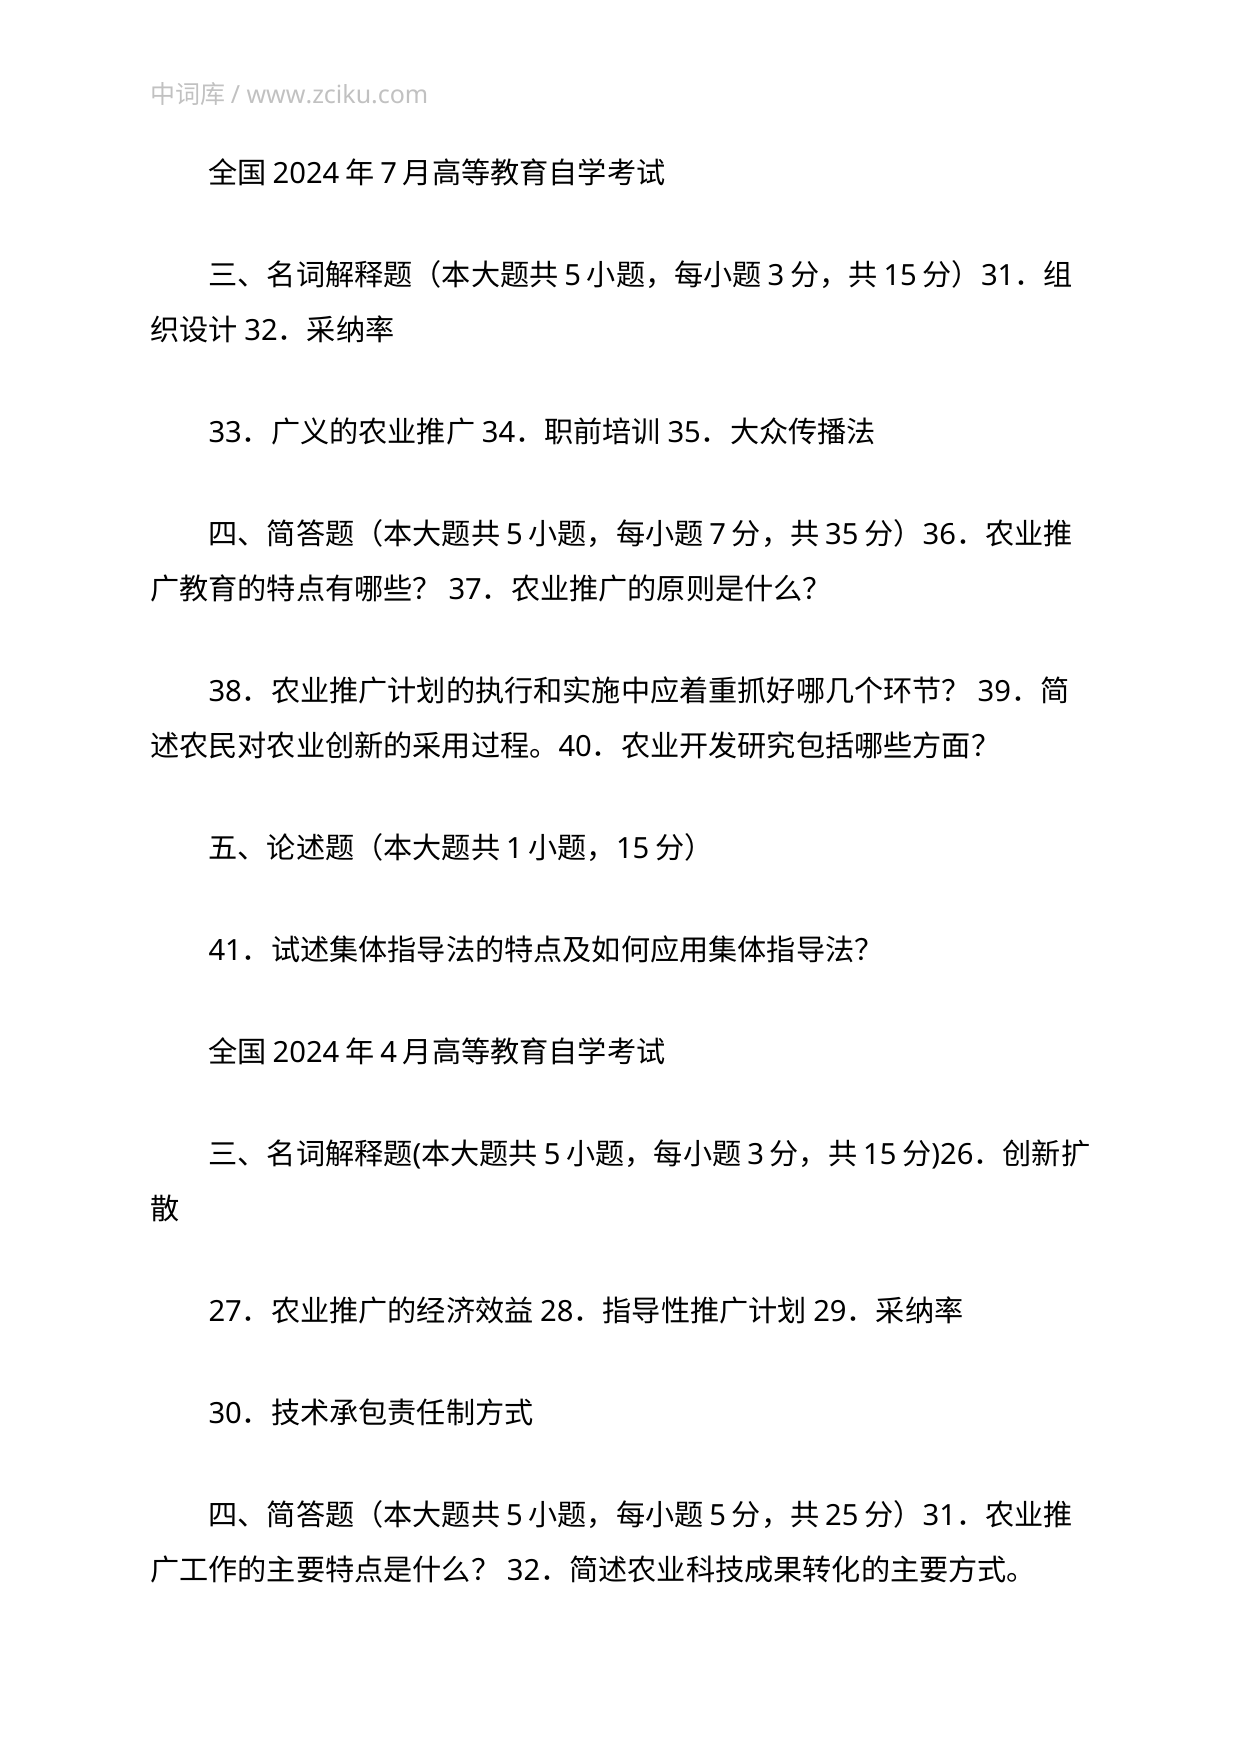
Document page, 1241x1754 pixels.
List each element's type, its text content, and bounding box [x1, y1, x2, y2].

text 三、名词解释题(本大题共5小题，每小题3分，共15分)26．创新扩散 [150, 1131, 1090, 1228]
text 五、论述题（本大题共1小题，15分） [150, 825, 1090, 867]
text 38．农业推广计划的执行和实施中应着重抓好哪几个环节？ 39．简述农民对农业创新的采用过程。40．农业开发研究包括哪些方面？ [150, 668, 1090, 765]
text 四、简答题（本大题共5小题，每小题7分，共35分）36．农业推广教育的特点有哪些？ 37．农业推广的原则是什么？ [150, 511, 1090, 608]
text 三、名词解释题（本大题共5小题，每小题3分，共15分）31．组织设计 32．采纳率 [150, 252, 1090, 349]
text 30．技术承包责任制方式 [150, 1389, 1090, 1432]
text 41．试述集体指导法的特点及如何应用集体指导法？ [150, 927, 1090, 969]
text 全国2024年7月高等教育自学考试 [150, 150, 1090, 192]
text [150, 1492, 1090, 1589]
text 全国2024年4月高等教育自学考试 [150, 1029, 1090, 1071]
text 27．农业推广的经济效益 28．指导性推广计划 29．采纳率 [150, 1288, 1090, 1330]
text 33．广义的农业推广 34．职前培训 35．大众传播法 [150, 409, 1090, 451]
